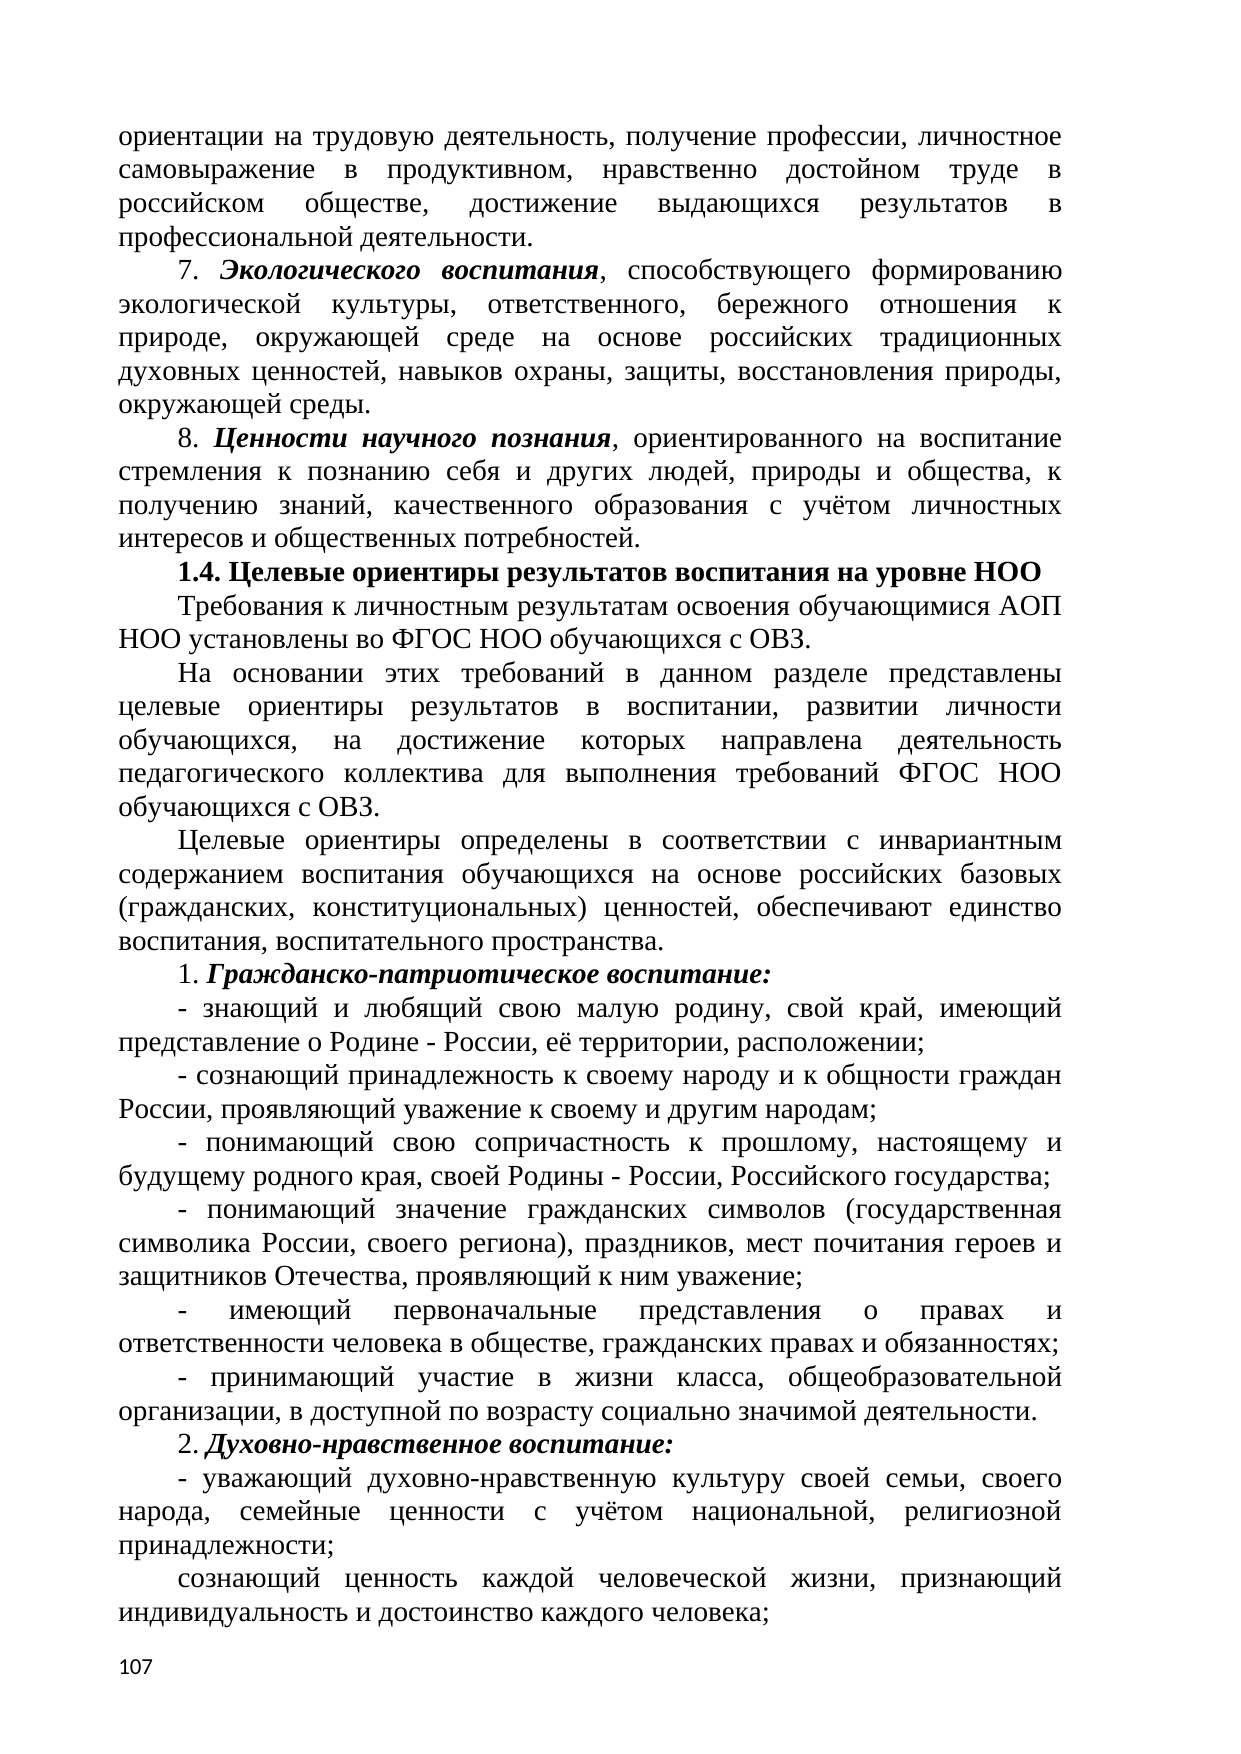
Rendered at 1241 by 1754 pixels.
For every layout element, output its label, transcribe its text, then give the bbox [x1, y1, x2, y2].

text На основании этих требований в данном разделе представлены целевые ориентиры результатов в воспитании, развитии личности обучающихся, на достижение которых направлена деятельность педагогического коллектива для выполнения требований ФГОС НОО обучающихся с ОВЗ. [118, 655, 1063, 822]
text 1.4. Целевые ориентиры результатов воспитания на уровне НОО [118, 554, 1063, 588]
text Требования к личностным результатам освоения обучающимися АОП НОО установлены во ФГОС НОО обучающихся с ОВЗ. [118, 588, 1063, 655]
text Целевые ориентиры определены в соответствии с инвариантным содержанием воспитания обучающихся на основе российских базовых (гражданских, конституциональных) ценностей, обеспечивают единство воспитания, воспитательного пространства. [118, 822, 1063, 957]
text - понимающий значение гражданских символов (государственная символика России, своего региона), праздников, мест почитания героев и защитников Отечества, проявляющий к ним уважение; [118, 1191, 1063, 1292]
text сознающий ценность каждой человеческой жизни, признающий индивидуальность и достоинство каждого человека; [118, 1560, 1063, 1627]
text - имеющий первоначальные представления о правах и ответственности человека в обществе, гражданских правах и обязанностях; [118, 1292, 1063, 1359]
text - принимающий участие в жизни класса, общеобразовательной организации, в доступной по возрасту социально значимой деятельности. [118, 1359, 1063, 1426]
text - понимающий свою сопричастность к прошлому, настоящему и будущему родного края, своей Родины - России, Российского государства; [118, 1124, 1063, 1191]
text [118, 118, 1063, 252]
text 7. Экологического воспитания, способствующего формированию экологической культуры, ответственного, бережного отношения к природе, окружающей среде на основе российских традиционных духовных ценностей, навыков охраны, защиты, восстановления природы, окружающей среды. [118, 252, 1063, 420]
text 8. Ценности научного познания, ориентированного на воспитание стремления к познанию себя и других людей, природы и общества, к получению знаний, качественного образования с учётом личностных интересов и общественных потребностей. [118, 420, 1063, 554]
text - сознающий принадлежность к своему народу и к общности граждан России, проявляющий уважение к своему и другим народам; [118, 1057, 1063, 1124]
text 2. Духовно-нравственное воспитание: [118, 1426, 1063, 1460]
text 1. Гражданско-патриотическое воспитание: [118, 957, 1063, 990]
text - уважающий духовно-нравственную культуру своей семьи, своего народа, семейные ценности с учётом национальной, религиозной принадлежности; [118, 1460, 1063, 1560]
text - знающий и любящий свою малую родину, свой край, имеющий представление о Родине - России, её территории, расположении; [118, 990, 1063, 1057]
